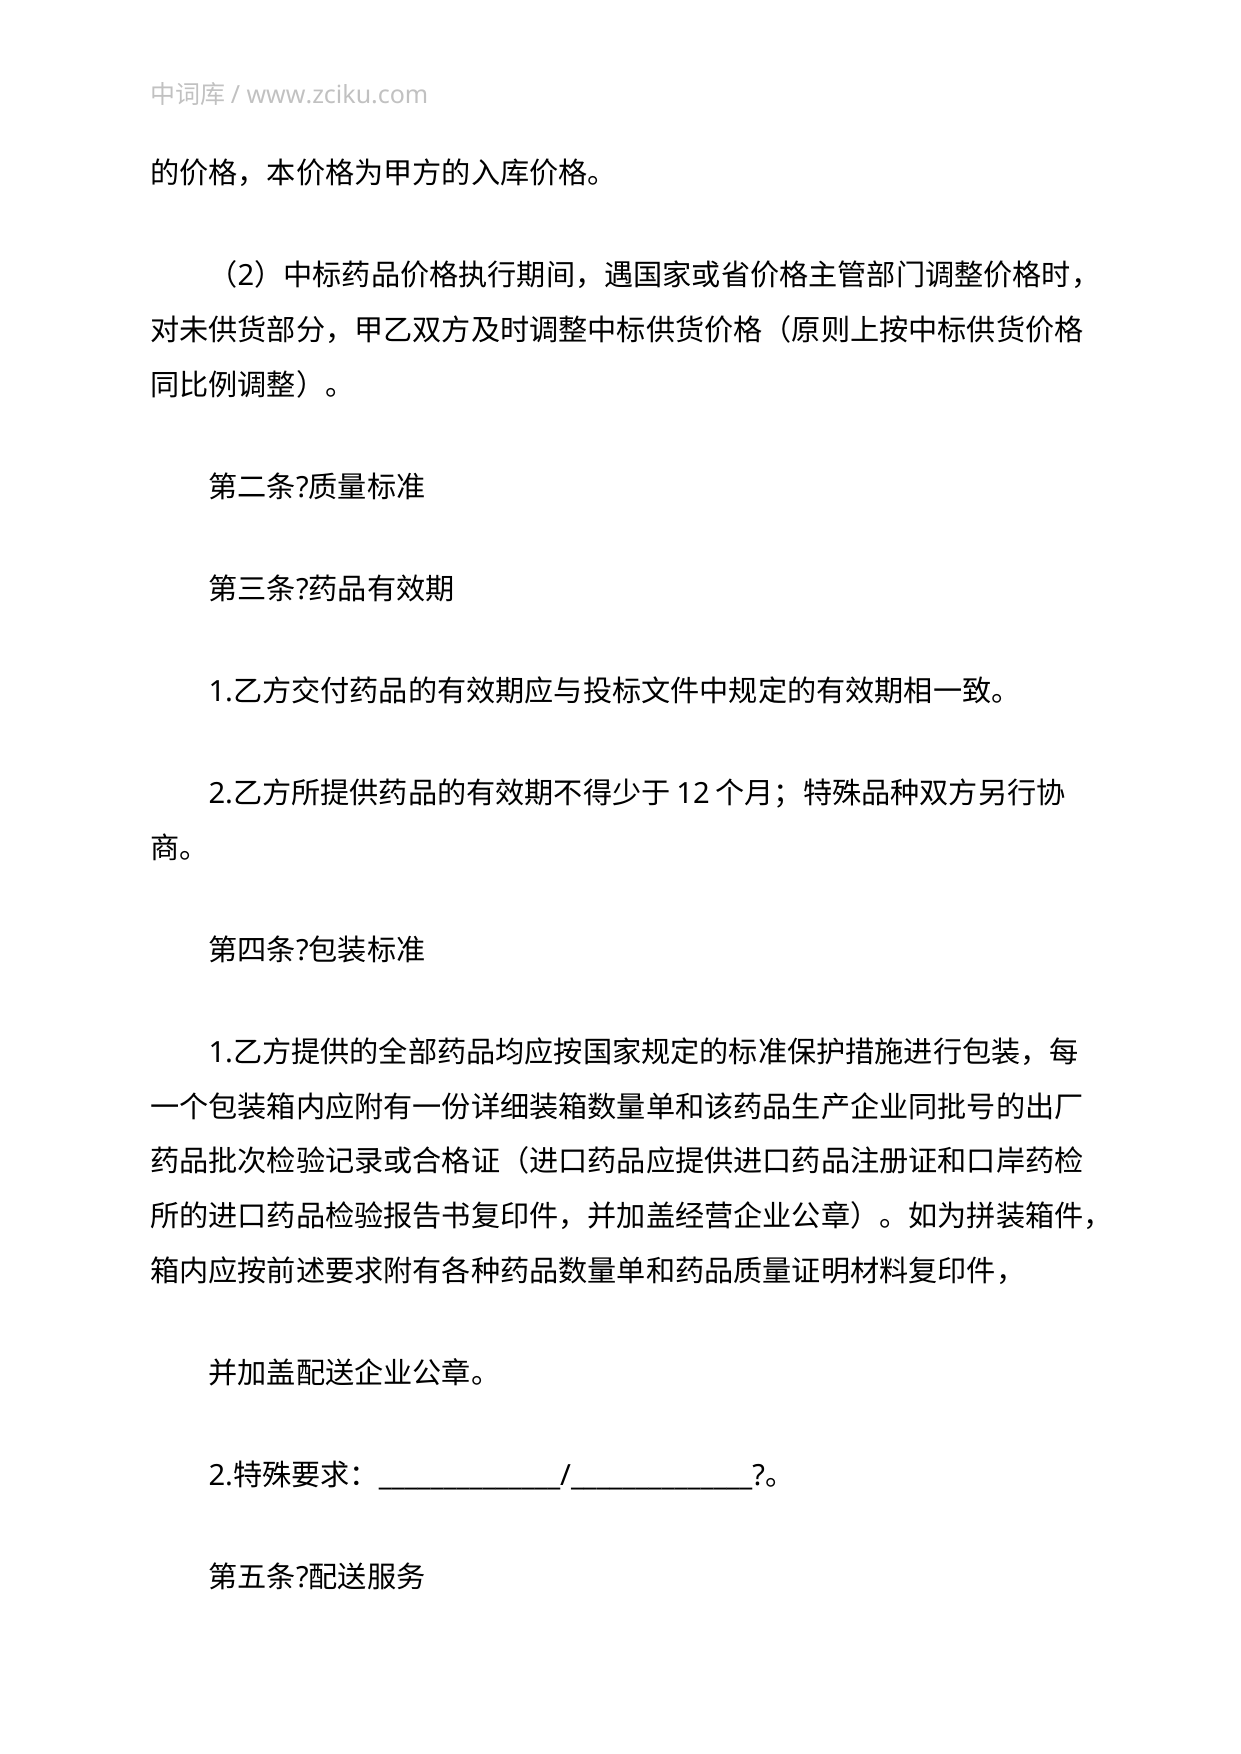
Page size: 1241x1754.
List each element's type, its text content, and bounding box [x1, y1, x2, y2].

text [150, 150, 1090, 192]
text 1.乙方提供的全部药品均应按国家规定的标准保护措施进行包装，每一个包装箱内应附有一份详细装箱数量单和该药品生产企业同批号的出厂药品批次检验记录或合格证（进口药品应提供进口药品注册证和口岸药检所的进口药品检验报告书复印件，并加盖经营企业公章）。如为拼装箱件，箱内应按前述要求附有各种药品数量单和药品质量证明材料复印件， [150, 1028, 1090, 1290]
text 并加盖配送企业公章。 [150, 1349, 1090, 1392]
text 第三条?药品有效期 [150, 565, 1090, 608]
text 2.乙方所提供药品的有效期不得少于12个月；特殊品种双方另行协商。 [150, 769, 1090, 867]
text 第五条?配送服务 [150, 1553, 1090, 1596]
text 1.乙方交付药品的有效期应与投标文件中规定的有效期相一致。 [150, 667, 1090, 710]
text 2.特殊要求：______________/______________?。 [150, 1451, 1090, 1494]
text 第二条?质量标准 [150, 463, 1090, 506]
text （2）中标药品价格执行期间，遇国家或省价格主管部门调整价格时，对未供货部分，甲乙双方及时调整中标供货价格（原则上按中标供货价格同比例调整）。 [150, 252, 1090, 404]
text 第四条?包装标准 [150, 926, 1090, 968]
